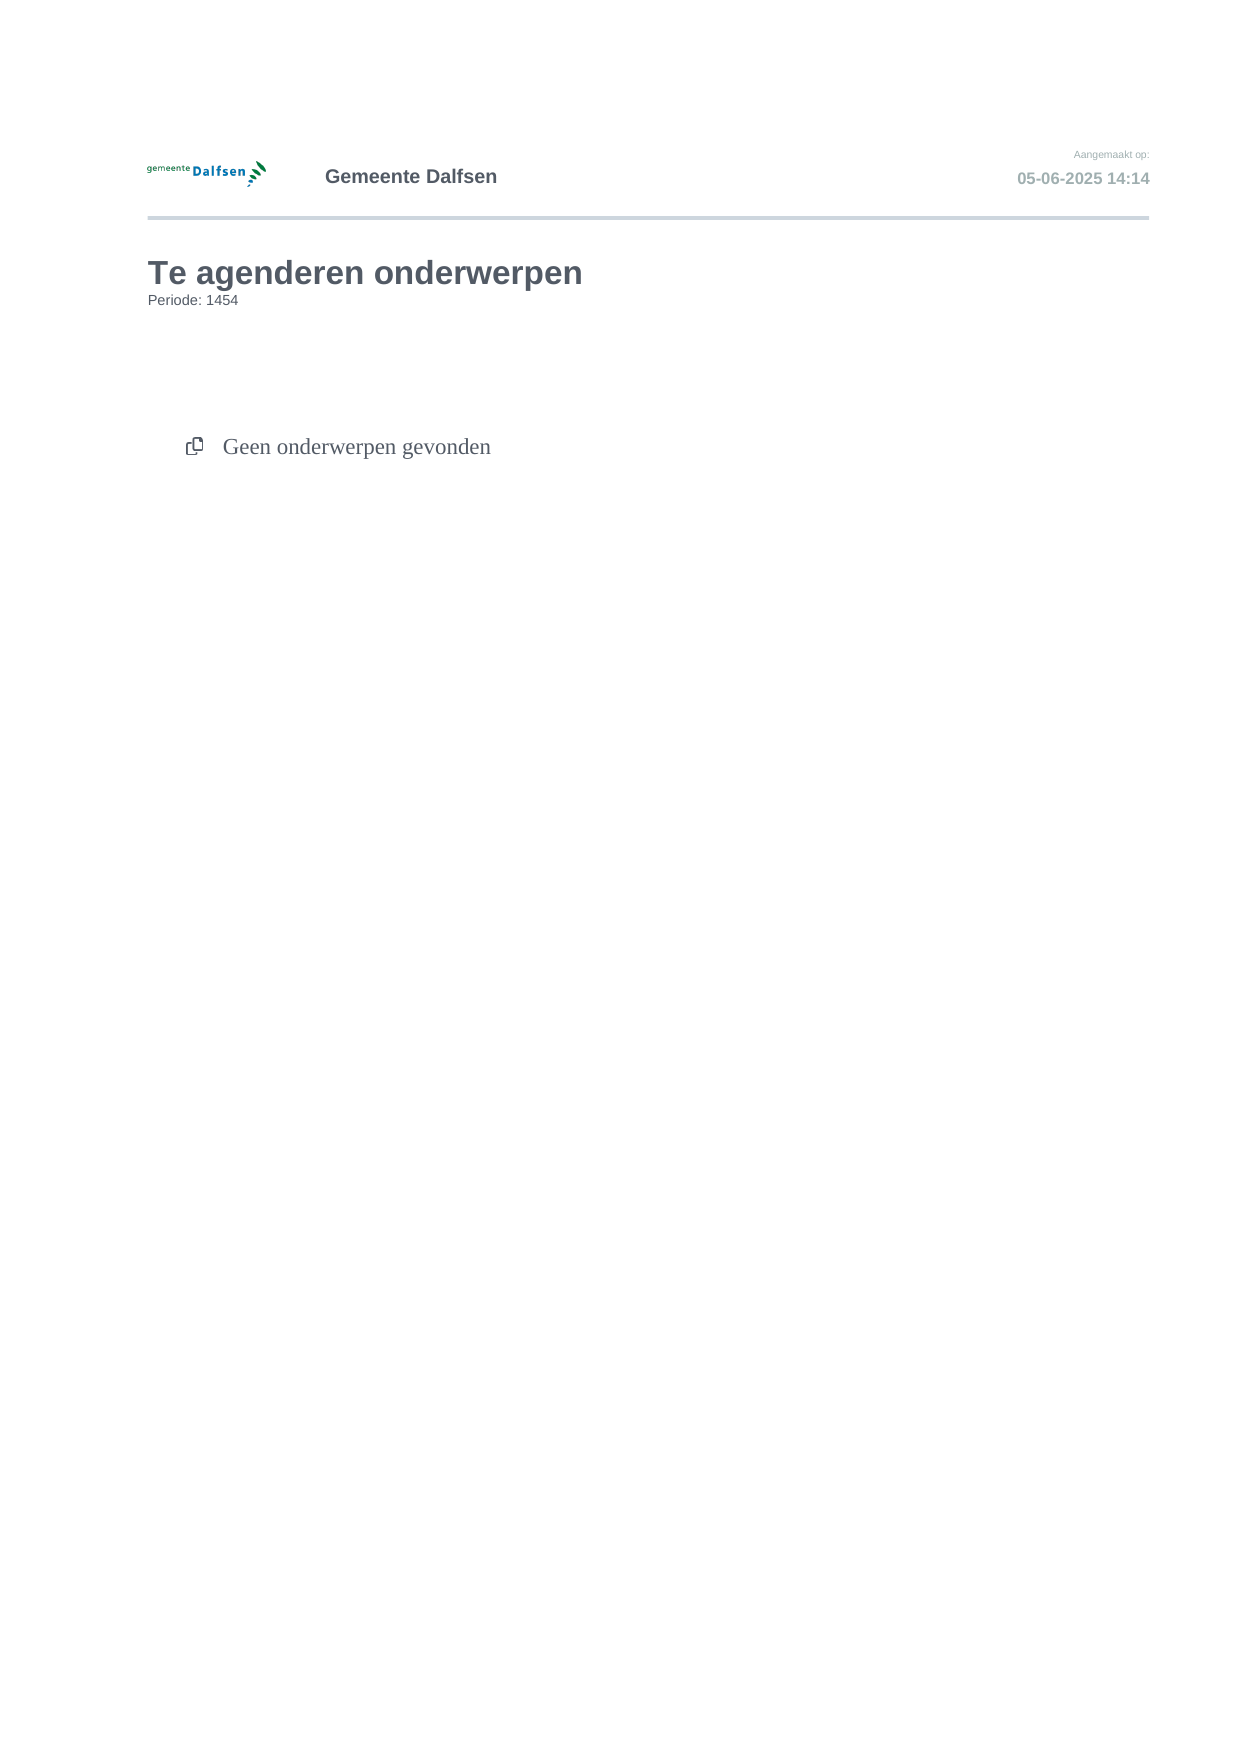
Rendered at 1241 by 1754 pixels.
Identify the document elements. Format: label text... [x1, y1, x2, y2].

table_cell 05-06-2025 14:14 [727, 161, 1149, 188]
table_cell Periode: 1454 [148, 292, 727, 325]
picture [147, 216, 1150, 220]
list Geen onderwerpen gevonden [185, 433, 1093, 459]
picture [147, 161, 266, 187]
table_header Te agenderen onderwerpen [148, 245, 727, 292]
table_header Aangemaakt op: [727, 148, 1149, 161]
table_header [148, 148, 325, 188]
picture [186, 437, 203, 455]
table_header Gemeente Dalfsen [325, 148, 727, 188]
